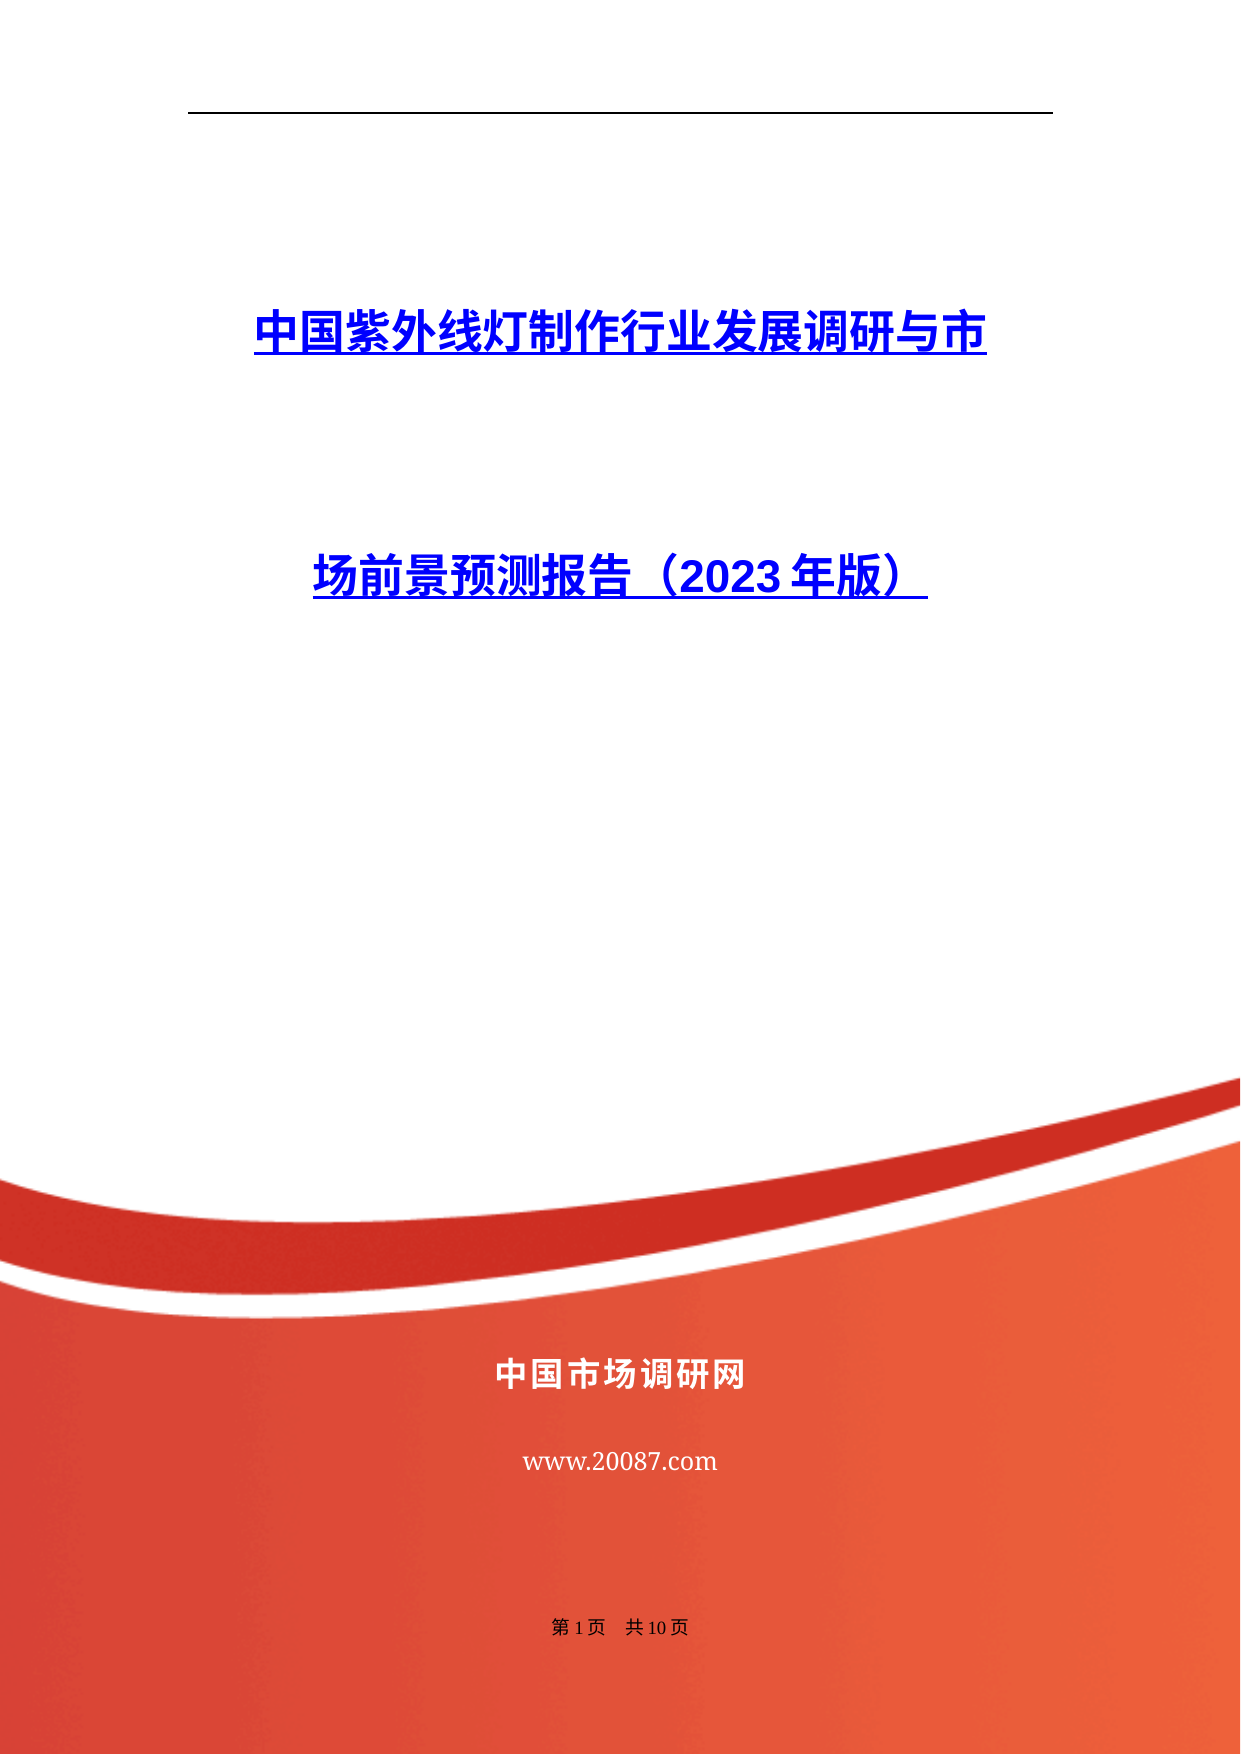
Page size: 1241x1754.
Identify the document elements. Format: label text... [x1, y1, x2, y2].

text www.20087.com [187, 1428, 1053, 1493]
table_header 中国紫外线灯制作行业发展调研与市场前景预测报告（2023年版） [188, 207, 1053, 773]
subtitle 中国市场调研网 [187, 1339, 1053, 1404]
picture [0, 1006, 1241, 1754]
